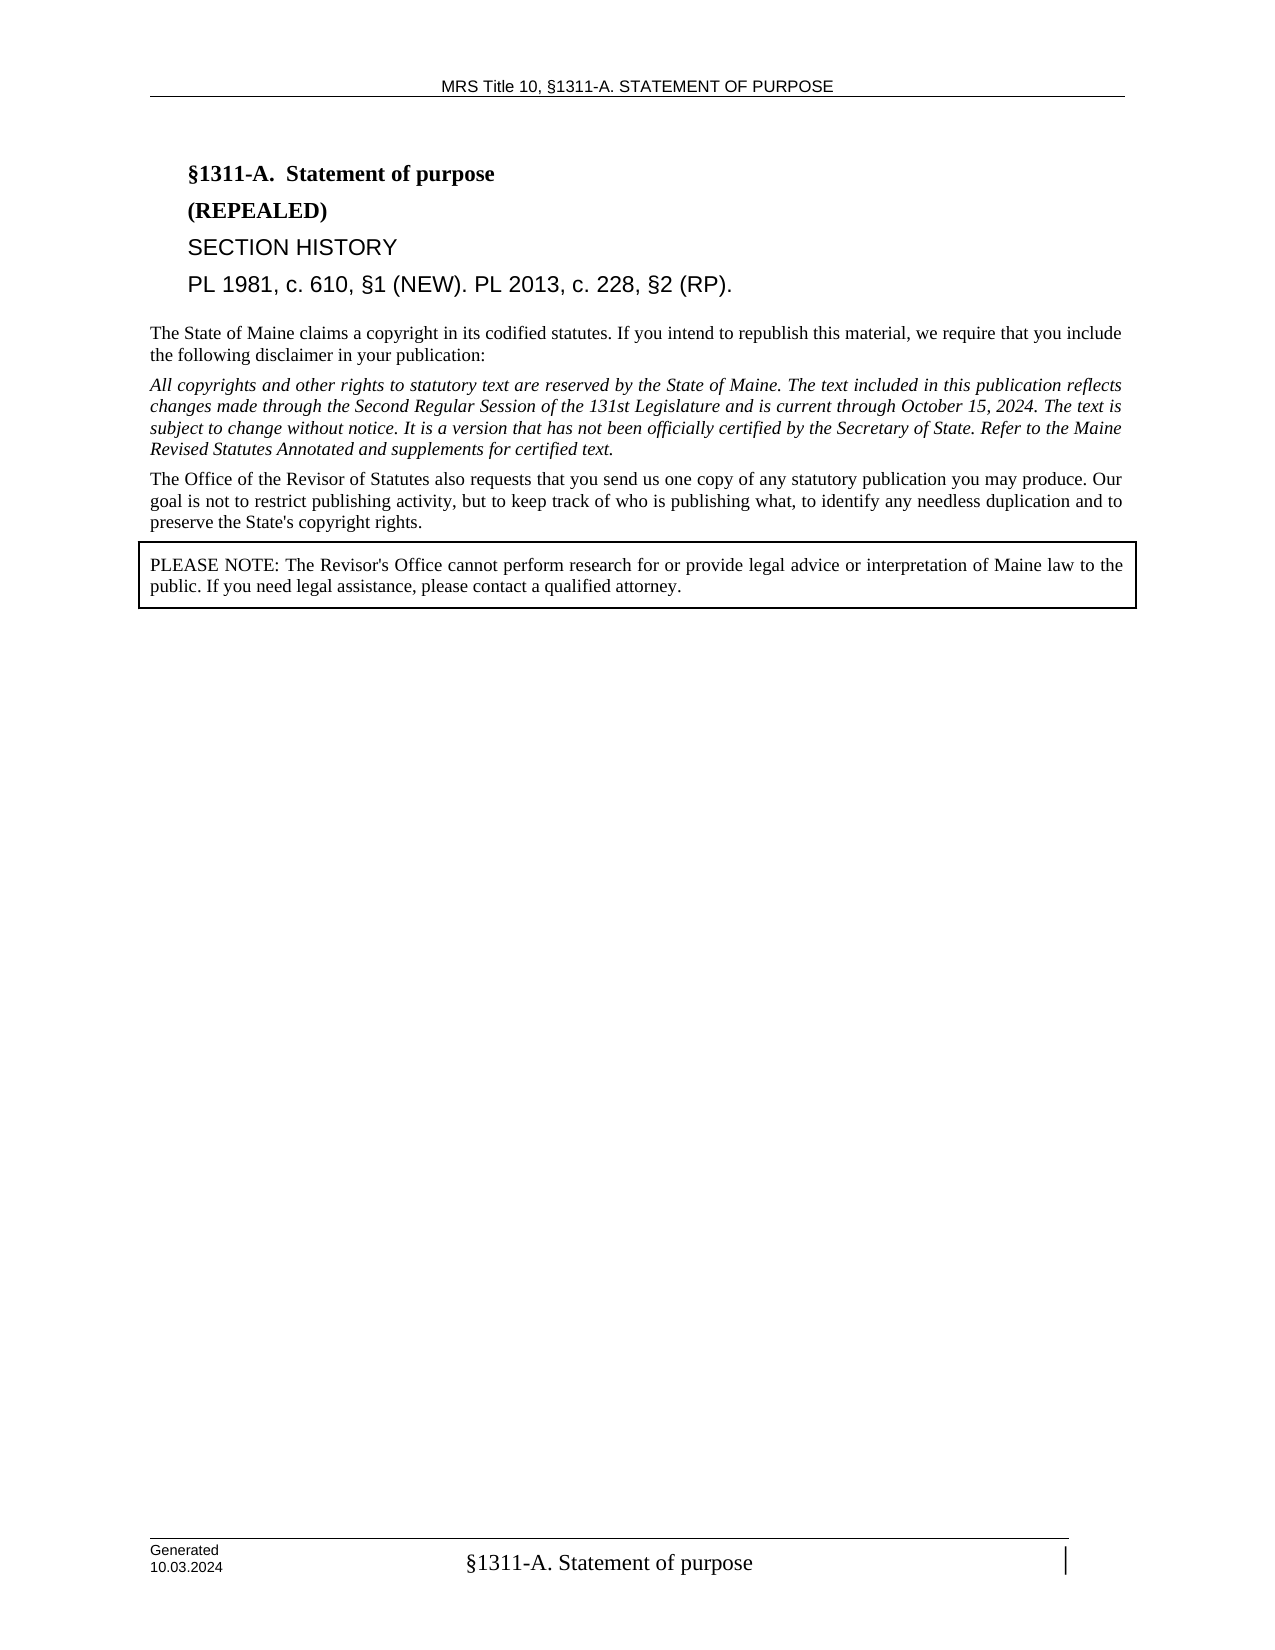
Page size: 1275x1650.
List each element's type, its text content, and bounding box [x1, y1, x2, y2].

text SECTION HISTORY [187, 234, 1125, 260]
text PLEASE NOTE: The Revisor's Office cannot perform research for or provide legal advice or interpretation of Maine law to the public. If you need legal assistance, please contact a qualified attorney. [140, 543, 1135, 607]
text The Office of the Revisor of Statutes also requests that you send us one copy of any statutory publication you may produce. Our goal is not to restrict publishing activity, but to keep track of who is publishing what, to identify any needless duplication and to preserve the State's copyright rights. [150, 468, 1125, 533]
text All copyrights and other rights to statutory text are reserved by the State of Maine. The text included in this publication reflects changes made through the Second Regular Session of the 131st Legislature and is current through October 15, 2024 . The text is subject to change without notice. It is a version that has not been officially certified by the Secretary of State. Refer to the Maine Revised Statutes Annotated and supplements for certified text. [150, 373, 1125, 460]
text (REPEALED) [187, 197, 1125, 223]
text PL 1981, c. 610, §1 (NEW). PL 2013, c. 228, §2 (RP). [187, 271, 1125, 297]
text §1311-A. Statement of purpose [187, 160, 1125, 187]
text The State of Maine claims a copyright in its codified statutes. If you intend to republish this material, we require that you include the following disclaimer in your publication: [150, 322, 1125, 365]
